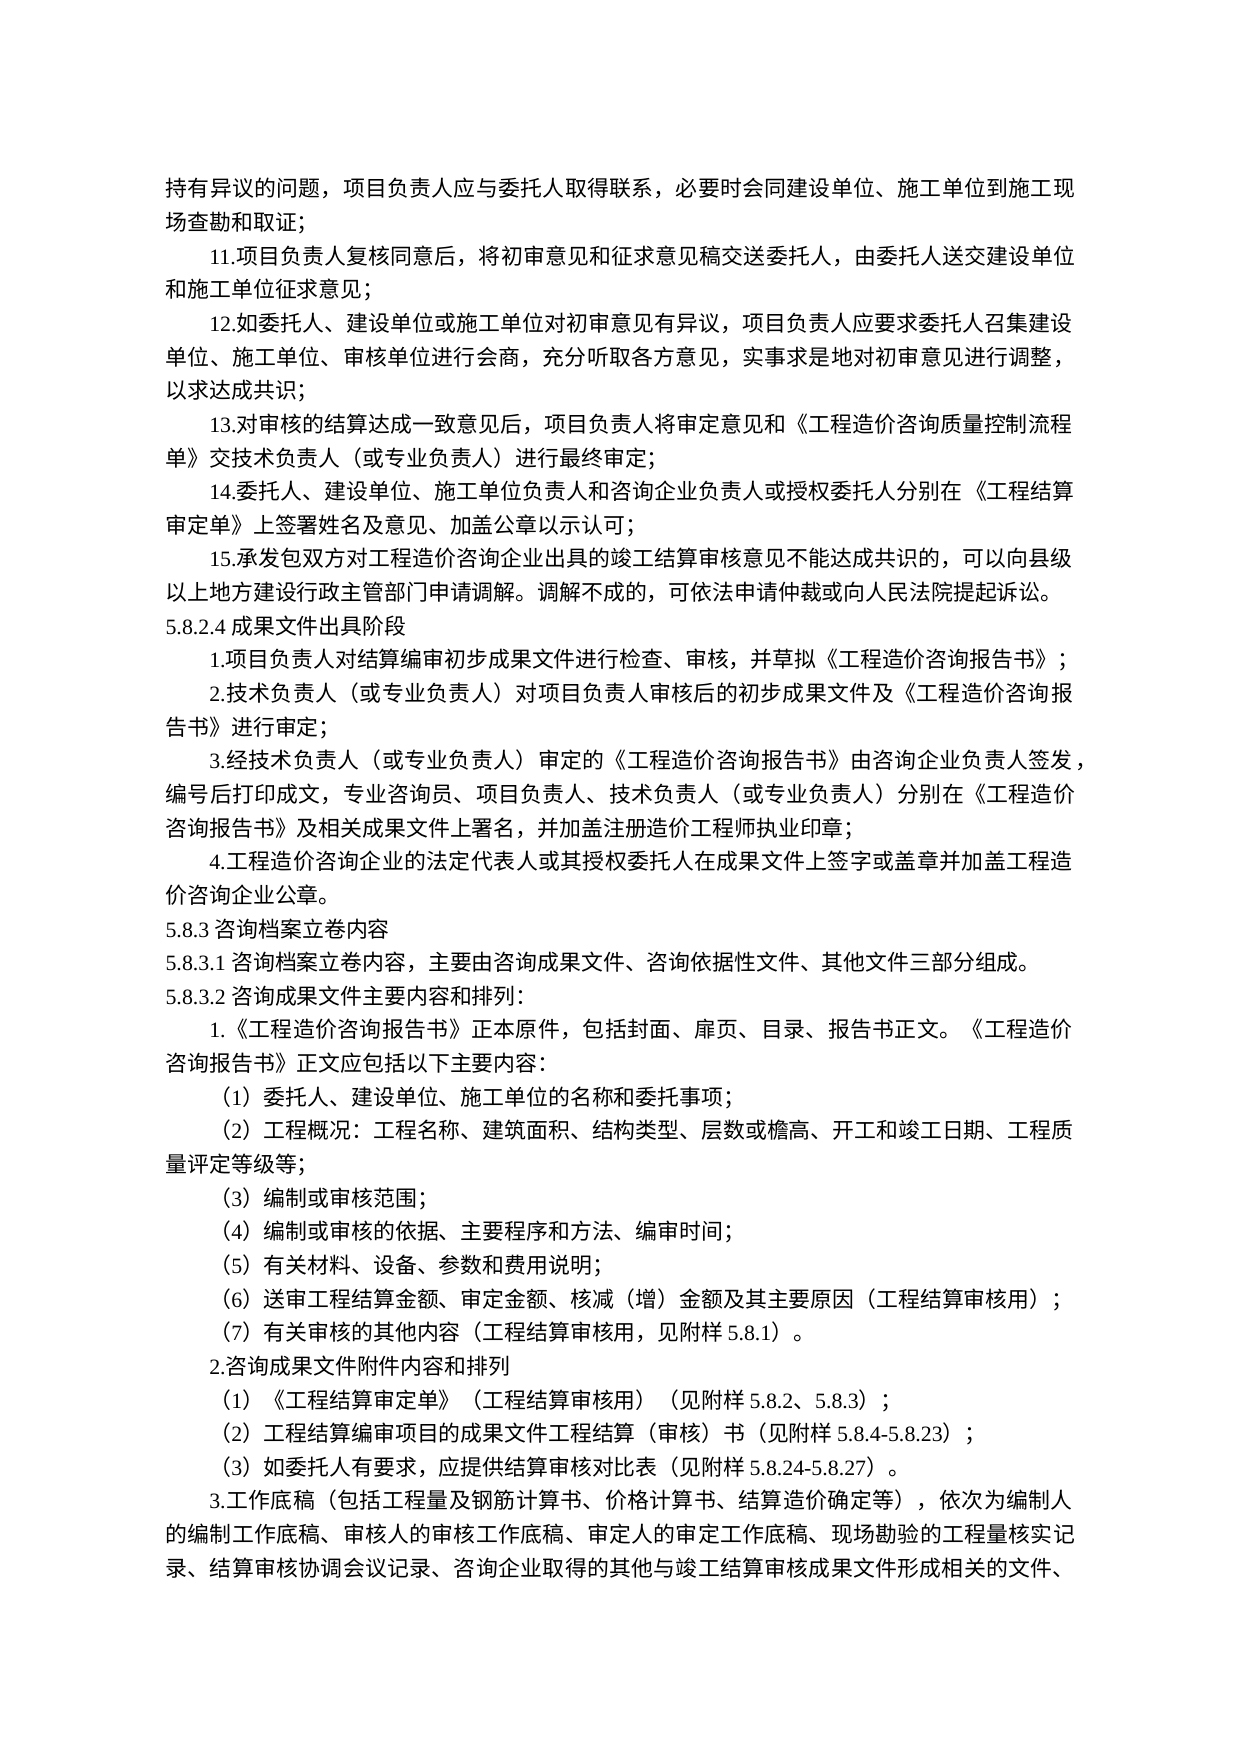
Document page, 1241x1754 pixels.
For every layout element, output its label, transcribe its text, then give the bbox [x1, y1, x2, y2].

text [165, 170, 1075, 238]
text 12.如委托人、建设单位或施工单位对初审意见有异议，项目负责人应要求委托人召集建设单位、施工单位、审核单位进行会商，充分听取各方意见，实事求是地对初审意见进行调整，以求达成共识； [165, 305, 1075, 406]
text 1.《工程造价咨询报告书》正本原件，包括封面、扉页、目录、报告书正文。《工程造价咨询报告书》正文应包括以下主要内容： [165, 1012, 1075, 1079]
text 5.8.3.2 咨询成果文件主要内容和排列： [165, 978, 1075, 1012]
text （6）送审工程结算金额、审定金额、核减（增）金额及其主要原因（工程结算审核用）； [165, 1281, 1075, 1314]
text 2.咨询成果文件附件内容和排列 [165, 1348, 1075, 1382]
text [165, 1483, 1075, 1583]
text 4.工程造价咨询企业的法定代表人或其授权委托人在成果文件上签字或盖章并加盖工程造价咨询企业公章。 [165, 843, 1075, 911]
text 14.委托人、建设单位、施工单位负责人和咨询企业负责人或授权委托人分别在《工程结算审定单》上签署姓名及意见、加盖公章以示认可； [165, 473, 1075, 541]
text （3）编制或审核范围； [165, 1180, 1075, 1213]
text 2.技术负责人（或专业负责人）对项目负责人审核后的初步成果文件及《工程造价咨询报告书》进行审定； [165, 675, 1075, 742]
text （7）有关审核的其他内容（工程结算审核用，见附样5.8.1）。 [165, 1314, 1075, 1348]
text 15.承发包双方对工程造价咨询企业出具的竣工结算审核意见不能达成共识的，可以向县级以上地方建设行政主管部门申请调解。调解不成的，可依法申请仲裁或向人民法院提起诉讼。 [165, 541, 1075, 608]
text 5.8.2.4 成果文件出具阶段 [165, 608, 1075, 641]
text 13.对审核的结算达成一致意见后，项目负责人将审定意见和《工程造价咨询质量控制流程单》交技术负责人（或专业负责人）进行最终审定； [165, 406, 1075, 473]
text （1）委托人、建设单位、施工单位的名称和委托事项； [165, 1079, 1075, 1112]
text 5.8.3.1 咨询档案立卷内容，主要由咨询成果文件、咨询依据性文件、其他文件三部分组成。 [165, 944, 1075, 978]
text （5）有关材料、设备、参数和费用说明； [165, 1247, 1075, 1281]
text （3）如委托人有要求，应提供结算审核对比表（见附样5.8.24-5.8.27）。 [165, 1449, 1075, 1483]
text （2）工程结算编审项目的成果文件工程结算（审核）书（见附样5.8.4-5.8.23）； [165, 1415, 1075, 1449]
text 3.经技术负责人（或专业负责人）审定的《工程造价咨询报告书》由咨询企业负责人签发，编号后打印成文，专业咨询员、项目负责人、技术负责人（或专业负责人）分别在《工程造价咨询报告书》及相关成果文件上署名，并加盖注册造价工程师执业印章； [165, 742, 1075, 843]
text 5.8.3 咨询档案立卷内容 [165, 911, 1075, 944]
text 1.项目负责人对结算编审初步成果文件进行检查、审核，并草拟《工程造价咨询报告书》； [165, 641, 1075, 675]
text （2）工程概况：工程名称、建筑面积、结构类型、层数或檐高、开工和竣工日期、工程质量评定等级等； [165, 1112, 1075, 1180]
text （4）编制或审核的依据、主要程序和方法、编审时间； [165, 1213, 1075, 1247]
text （1）《工程结算审定单》（工程结算审核用）（见附样5.8.2、5.8.3）； [165, 1382, 1075, 1415]
text 11.项目负责人复核同意后，将初审意见和征求意见稿交送委托人，由委托人送交建设单位和施工单位征求意见； [165, 238, 1075, 305]
